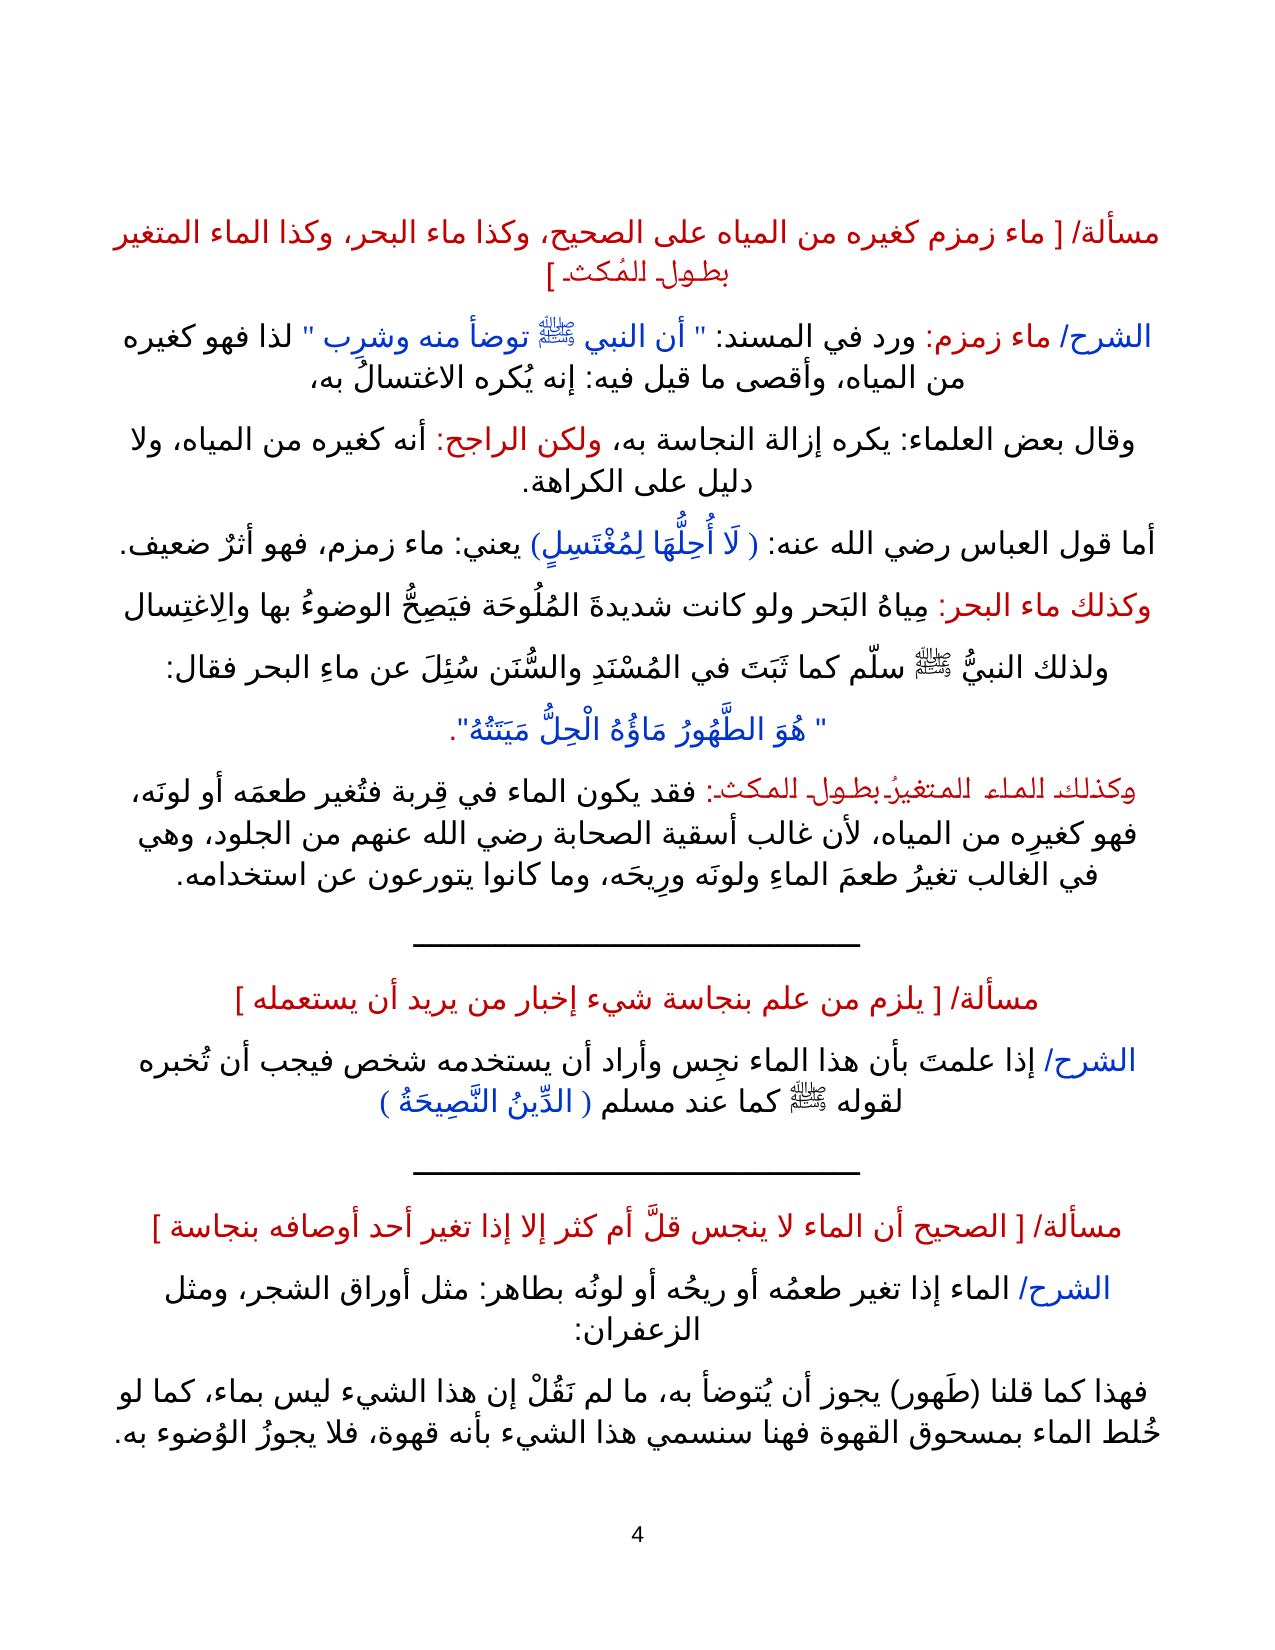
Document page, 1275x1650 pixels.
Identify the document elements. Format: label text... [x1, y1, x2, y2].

text وكذلك ماء البحر: مِياهُ البَحر ولو كانت شديدةَ المُلُوحَة فيَصِحُّ الوضوءُ بها والِاغتِسال [112, 587, 1162, 623]
text مسألة/ [ الصحيح أن الماء لا ينجس قلَّ أم كثر إلا إذا تغير أحد أوصافه بنجاسة ] [112, 1208, 1162, 1244]
text فهذا كما قلنا (طَهور) يجوز أن يُتوضأ به، ما لم نَقُلْ إن هذا الشيء ليس بماء، كما لو خُلط الماء بمسحوق القهوة فهنا سنسمي هذا الشيء بأنه قهوة، فلا يجوزُ الوُضوء به. [112, 1373, 1162, 1451]
text الشرح/ الماء إذا تغير طعمُه أو ريحُه أو لونُه بطاهر: مثل أوراق الشجر، ومثل الزعفران: [112, 1270, 1162, 1347]
text وقال بعض العلماء: يكره إزالة النجاسة به، ولكن الراجح: أنه كغيره من المياه، ولا دليل على الكراهة. [112, 421, 1162, 499]
text ـــــــــــــــــــــــــــــــــــــــــــــــــ [112, 1146, 1162, 1182]
text ـــــــــــــــــــــــــــــــــــــــــــــــــ [112, 918, 1162, 954]
text وكذلك الماء المتغيرُ بطول المكث: فقد يكون الماء في قِربة فتُغير طعمَه أو لونَه، فهو كغيرِه من المياه، لأن غالب أسقية الصحابة رضي الله عنهم من الجلود، وهي في الغالب تغيرُ طعمَ الماءِ ولونَه ورِيحَه، وما كانوا يتورعون عن استخدامه. [112, 773, 1162, 892]
text الشرح/ ماء زمزم: ورد في المسند: " أن النبي ﷺ توضأ منه وشرِب " لذا فهو كغيره من المياه، وأقصى ما قيل فيه: إنه يُكره الاغتسالُ به، [112, 318, 1162, 395]
text مسألة/ [ ماء زمزم كغيره من المياه على الصحيح، وكذا ماء البحر، وكذا الماء المتغير بطول المُكث ] [112, 214, 1162, 292]
text أما قول العباس رضي الله عنه: ( لَا أُحِلُّهَا لِمُغْتَسِلٍ) يعني: ماء زمزم، فهو أثرٌ ضعيف. [112, 525, 1162, 561]
text مسألة/ [ يلزم من علم بنجاسة شيء إخبار من يريد أن يستعمله ] [112, 980, 1162, 1016]
text ولذلك النبيُّ ﷺ سلّم كما ثَبَتَ في المُسْنَدِ والسُّنَن سُئِلَ عن ماءِ البحر فقال: [112, 649, 1162, 685]
text " هُوَ الطَّهُورُ مَاؤُهُ الْحِلُّ مَيَتَتُهُ". [112, 711, 1162, 747]
text الشرح/ إذا علمتَ بأن هذا الماء نجِس وأراد أن يستخدمه شخص فيجب أن تُخبره لقوله ﷺ كما عند مسلم ( الدِّينُ النَّصِيحَةُ ) [112, 1042, 1162, 1119]
